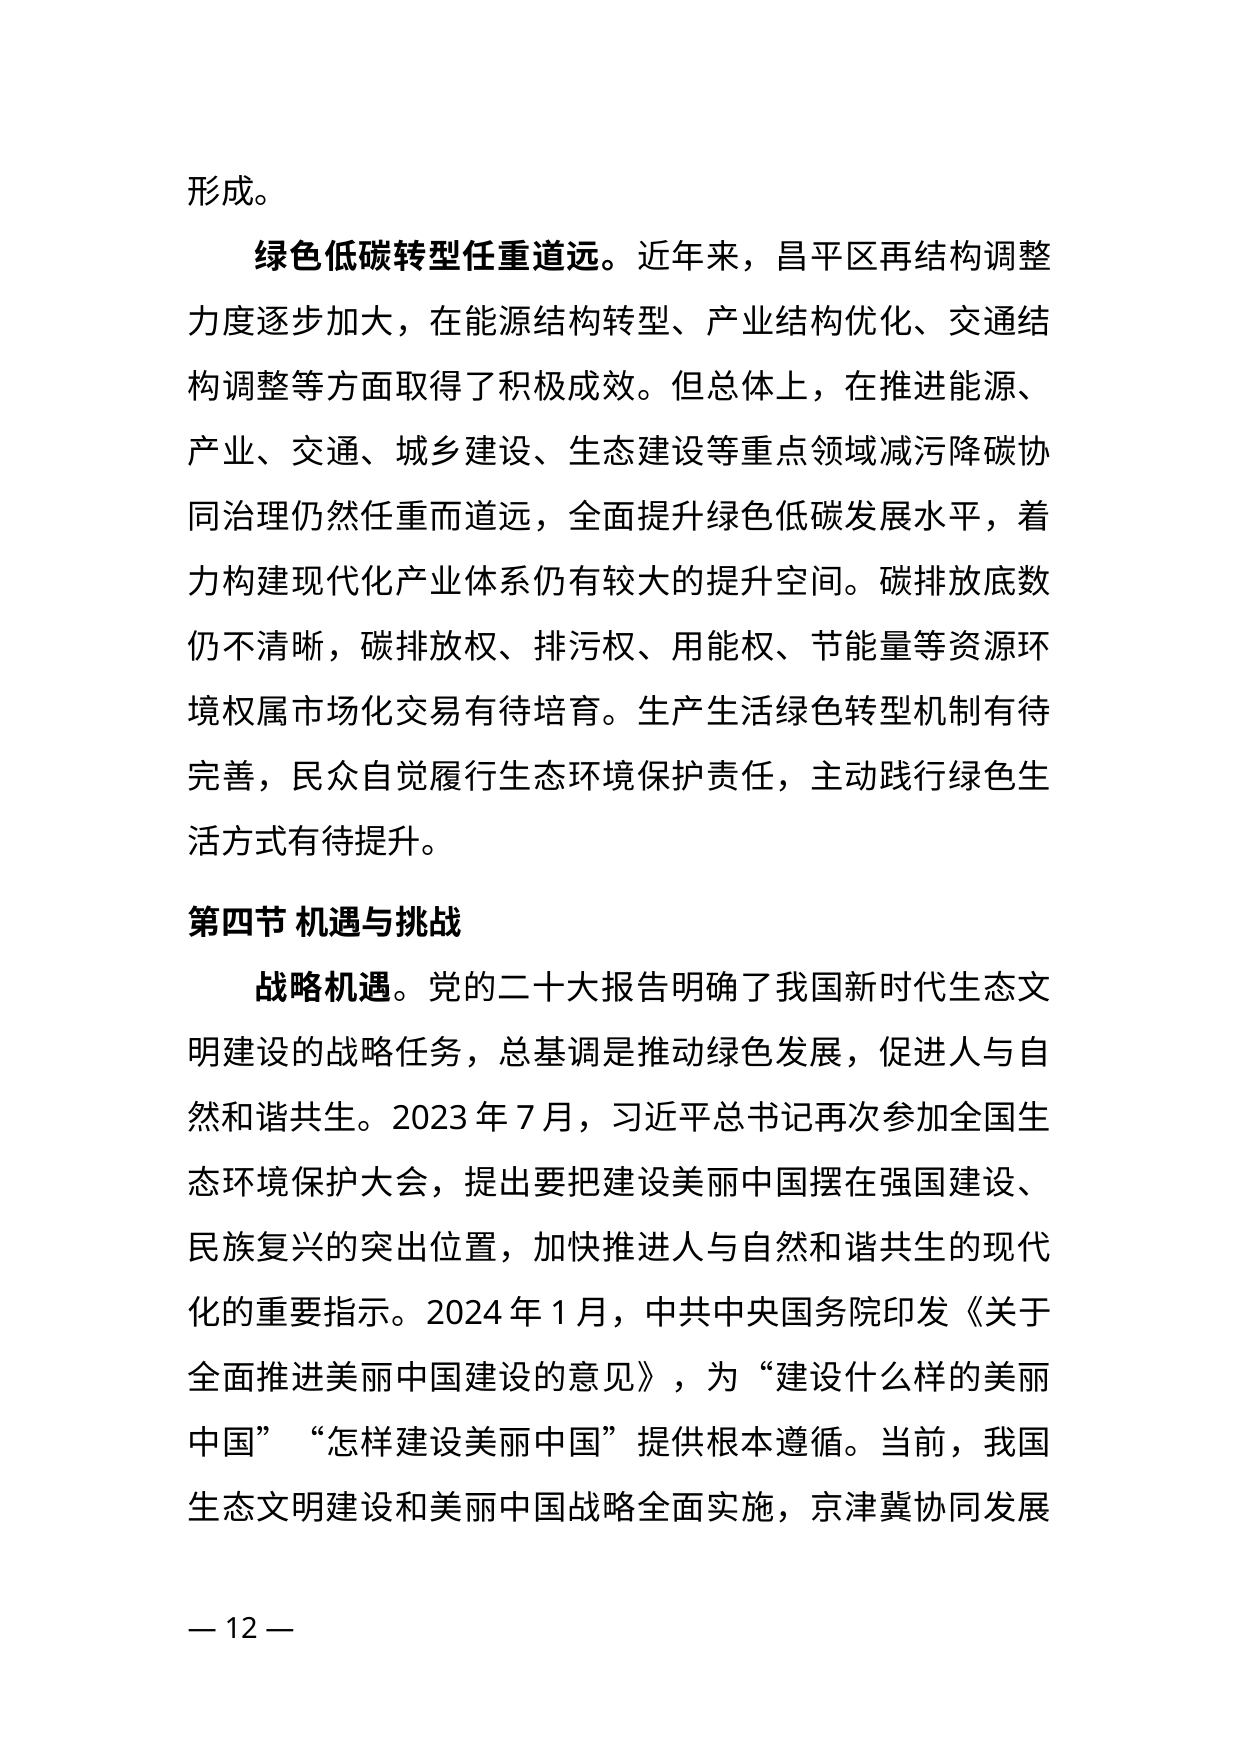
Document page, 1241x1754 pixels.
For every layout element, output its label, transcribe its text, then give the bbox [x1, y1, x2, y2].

subtitle 第四节 机遇与挑战 [187, 887, 1053, 952]
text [187, 952, 1053, 1537]
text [187, 156, 1053, 221]
text 绿色低碳转型任重道远。近年来，昌平区再结构调整力度逐步加大，在能源结构转型、产业结构优化、交通结构调整等方面取得了积极成效。但总体上，在推进能源、产业、交通、城乡建设、生态建设等重点领域减污降碳协同治理仍然任重而道远，全面提升绿色低碳发展水平，着力构建现代化产业体系仍有较大的提升空间。碳排放底数仍不清晰，碳排放权、排污权、用能权、节能量等资源环境权属市场化交易有待培育。生产生活绿色转型机制有待完善，民众自觉履行生态环境保护责任，主动践行绿色生活方式有待提升。 [187, 221, 1053, 871]
